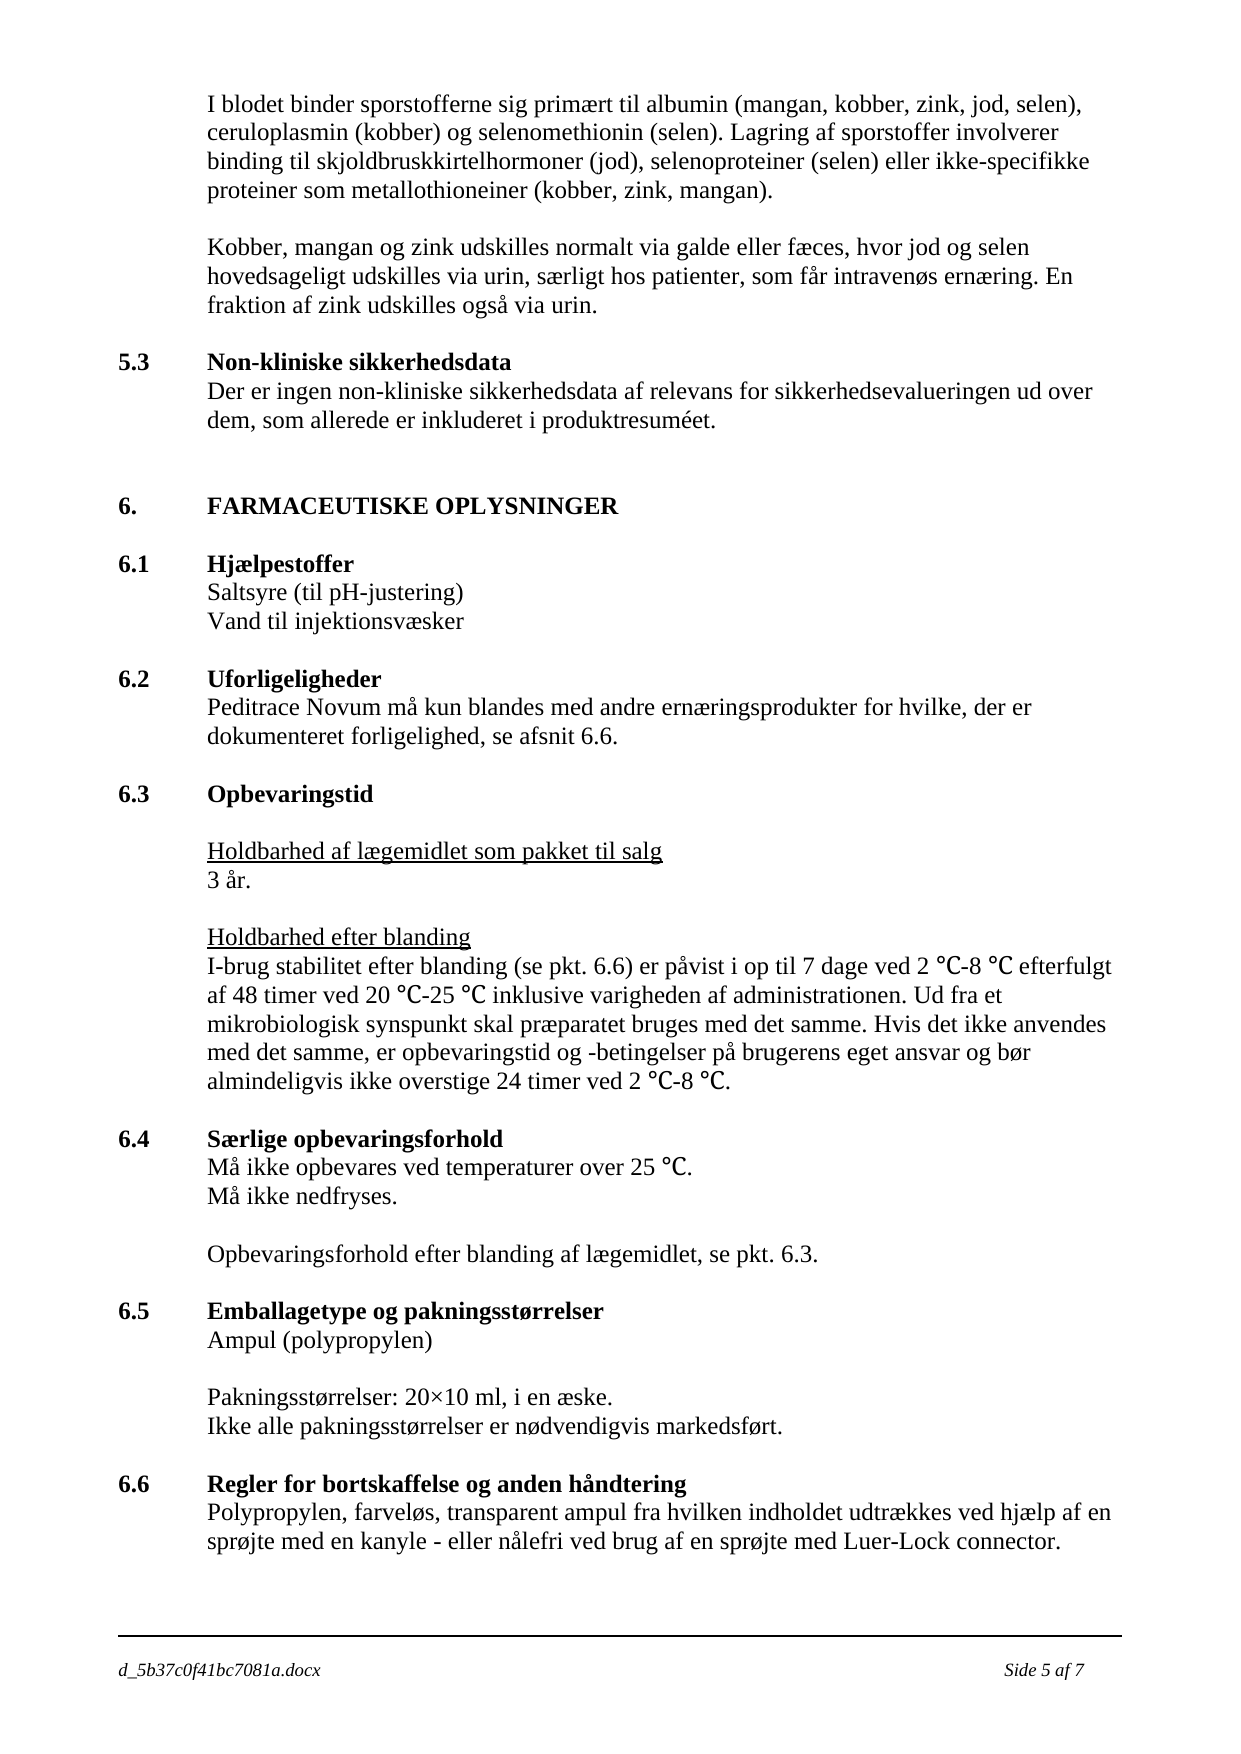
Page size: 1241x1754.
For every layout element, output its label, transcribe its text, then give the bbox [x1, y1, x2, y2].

text Holdbarhed af lægemidlet som pakket til salg [207, 836, 1122, 865]
text 6.6 Regler for bortskaffelse og anden håndtering [118, 1469, 1122, 1497]
text Der er ingen non-kliniske sikkerhedsdata af relevans for sikkerhedsevalueringen ud over dem, som allerede er inkluderet i produktresuméet. [207, 376, 1122, 434]
text Holdbarhed efter blanding [207, 922, 1122, 951]
text 5.3 Non-kliniske sikkerhedsdata [118, 347, 1122, 376]
text 6.2 Uforligeligheder [118, 664, 1122, 692]
text Må ikke nedfryses. [207, 1181, 1122, 1210]
text Kobber, mangan og zink udskilles normalt via galde eller fæces, hvor jod og selen hovedsageligt udskilles via urin, særligt hos patienter, som får intravenøs ernæring. En fraktion af zink udskilles også via urin. [207, 232, 1122, 319]
text 6. FARMACEUTISKE OPLYSNINGER [118, 491, 1122, 520]
text Pakningsstørrelser: 20×10 ml, i en æske. [207, 1382, 1122, 1411]
text 6.3 Opbevaringstid [118, 779, 1122, 807]
text Ampul (polypropylen) [207, 1325, 1122, 1354]
text I blodet binder sporstofferne sig primært til albumin (mangan, kobber, zink, jod, selen), ceruloplasmin (kobber) og selenomethionin (selen). Lagring af sporstoffer involverer binding til skjoldbruskkirtelhormoner (jod), selenoproteiner (selen) eller ikke-specifikke proteiner som metallothioneiner (kobber, zink, mangan). [207, 89, 1122, 204]
text 3 år. [207, 865, 1122, 894]
text Peditrace Novum må kun blandes med andre ernæringsprodukter for hvilke, der er dokumenteret forligelighed, se afsnit 6.6. [207, 692, 1122, 750]
text I-brug stabilitet efter blanding (se pkt. 6.6) er påvist i op til 7 dage ved 2 ℃-8 ℃ efterfulgt af 48 timer ved 20 ℃-25 ℃ inklusive varigheden af administrationen. Ud fra et mikrobiologisk synspunkt skal præparatet bruges med det samme. Hvis det ikke anvendes med det samme, er opbevaringstid og -betingelser på brugerens eget ansvar og bør almindeligvis ikke overstige 24 timer ved 2 ℃-8 ℃. [207, 951, 1122, 1095]
text 6.5 Emballagetype og pakningsstørrelser [118, 1296, 1122, 1325]
text Opbevaringsforhold efter blanding af lægemidlet, se pkt. 6.3. [207, 1239, 1122, 1267]
text Vand til injektionsvæsker [207, 606, 1122, 635]
text 6.1 Hjælpestoffer [118, 549, 1122, 577]
text 6.4 Særlige opbevaringsforhold [118, 1124, 1122, 1152]
text Må ikke opbevares ved temperaturer over 25 ℃. [207, 1152, 1122, 1181]
text Saltsyre (til pH-justering) [207, 577, 1122, 606]
text Ikke alle pakningsstørrelser er nødvendigvis markedsført. [207, 1411, 1122, 1440]
text Polypropylen, farveløs, transparent ampul fra hvilken indholdet udtrækkes ved hjælp af en sprøjte med en kanyle - eller nålefri ved brug af en sprøjte med Luer-Lock connector. [207, 1497, 1122, 1555]
